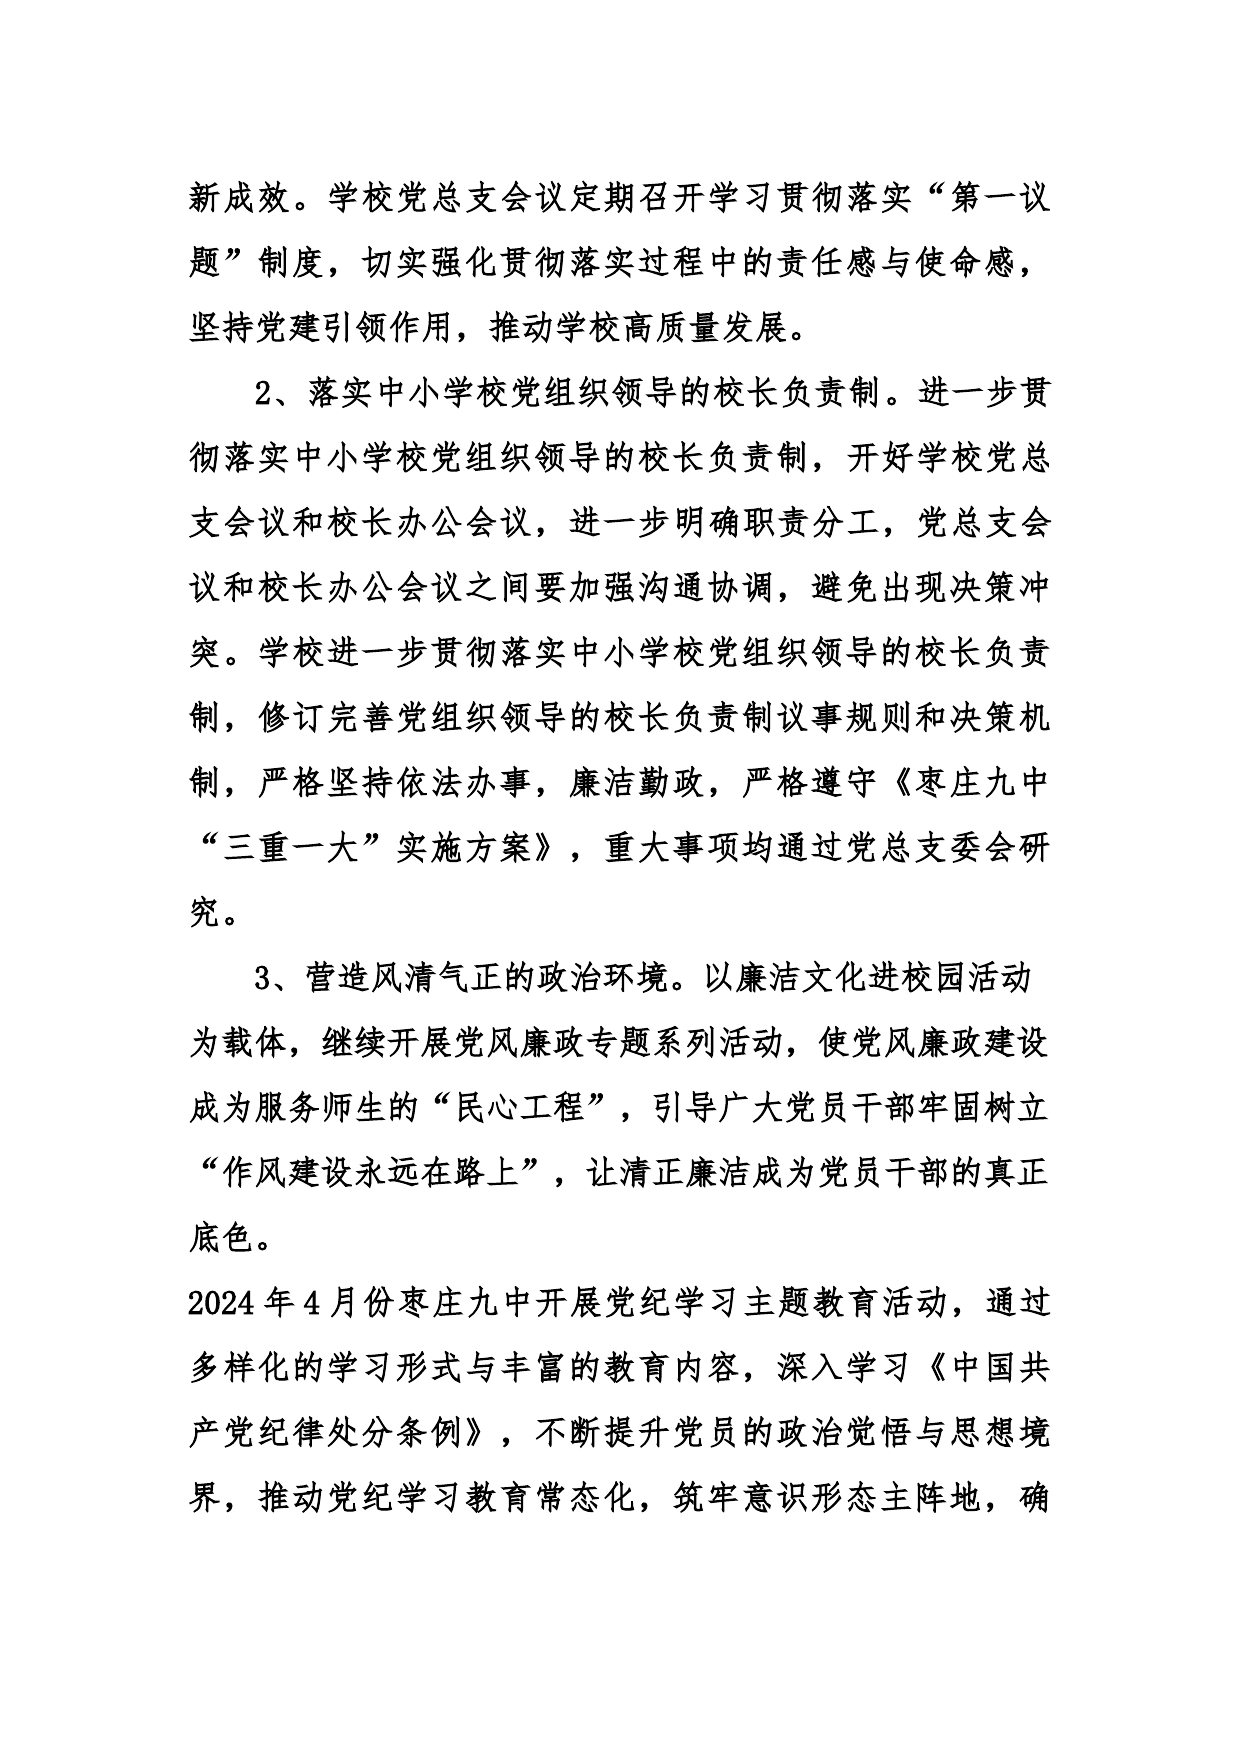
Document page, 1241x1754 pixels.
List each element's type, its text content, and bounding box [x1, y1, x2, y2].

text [187, 162, 1053, 357]
text 3、营造风清气正的政治环境。以廉洁文化进校园活动为载体，继续开展党风廉政专题系列活动，使党风廉政建设成为服务师生的“民心工程”，引导广大党员干部牢固树立“作风建设永远在路上”，让清正廉洁成为党员干部的真正底色。 [187, 942, 1053, 1267]
text 2、落实中小学校党组织领导的校长负责制。进一步贯彻落实中小学校党组织领导的校长负责制，开好学校党总支会议和校长办公会议，进一步明确职责分工，党总支会议和校长办公会议之间要加强沟通协调，避免出现决策冲突。学校进一步贯彻落实中小学校党组织领导的校长负责制，修订完善党组织领导的校长负责制议事规则和决策机制，严格坚持依法办事，廉洁勤政，严格遵守《枣庄九中“三重一大”实施方案》，重大事项均通过党总支委会研究。 [187, 357, 1053, 942]
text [187, 1267, 1053, 1527]
